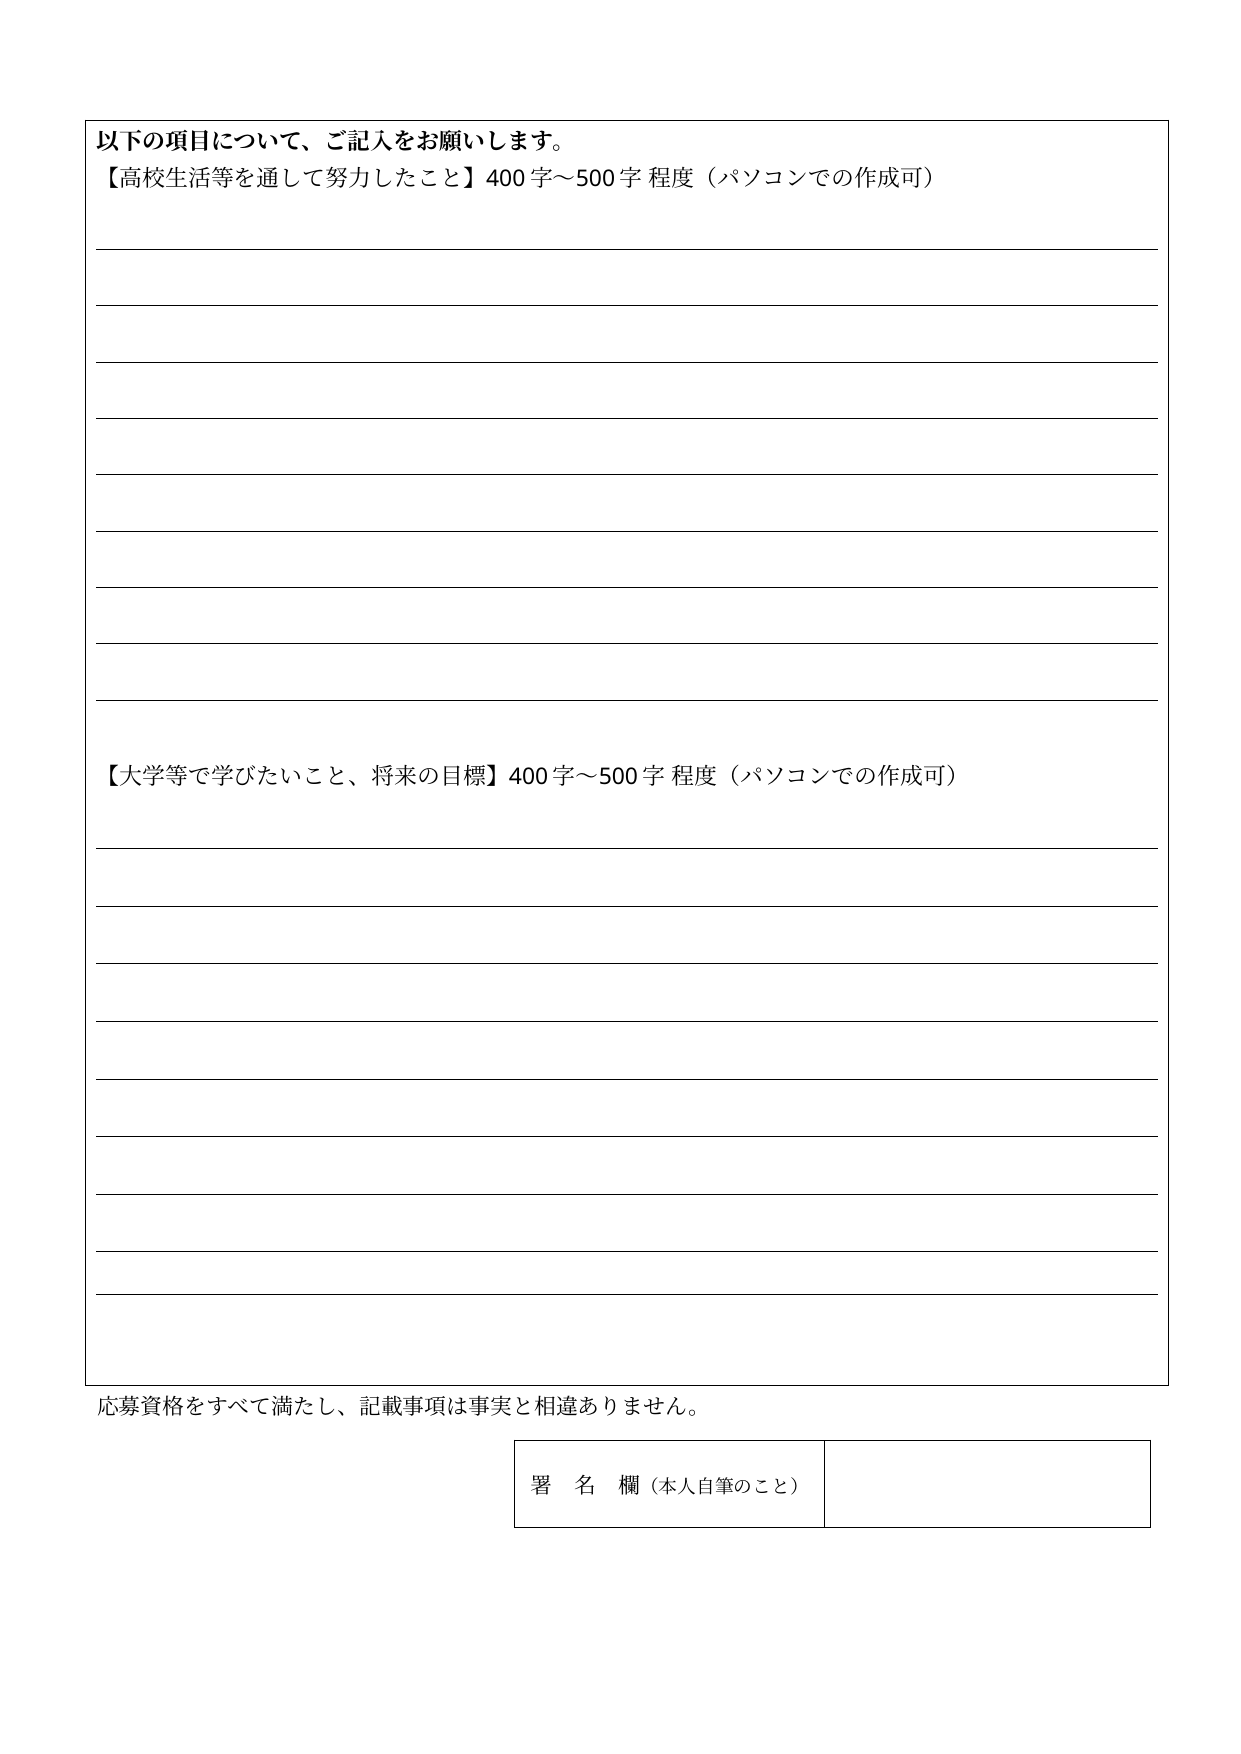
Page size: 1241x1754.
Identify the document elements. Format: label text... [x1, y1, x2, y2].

text 応募資格をすべて満たし、記載事項は事実と相違ありません。 [75, 1386, 1165, 1423]
table_header 署 名 欄（本人自筆のこと） [515, 1441, 824, 1527]
table_cell 以下の項目について、ご記入をお願いします。 【高校生活等を通して努力したこと】400字～500字 程度（パソコンでの作成可） 【大学等で学びたいこと、将来の目標】400字～500字 程度（パソコンでの作成可） [86, 121, 1168, 1385]
table_header [825, 1441, 1150, 1527]
